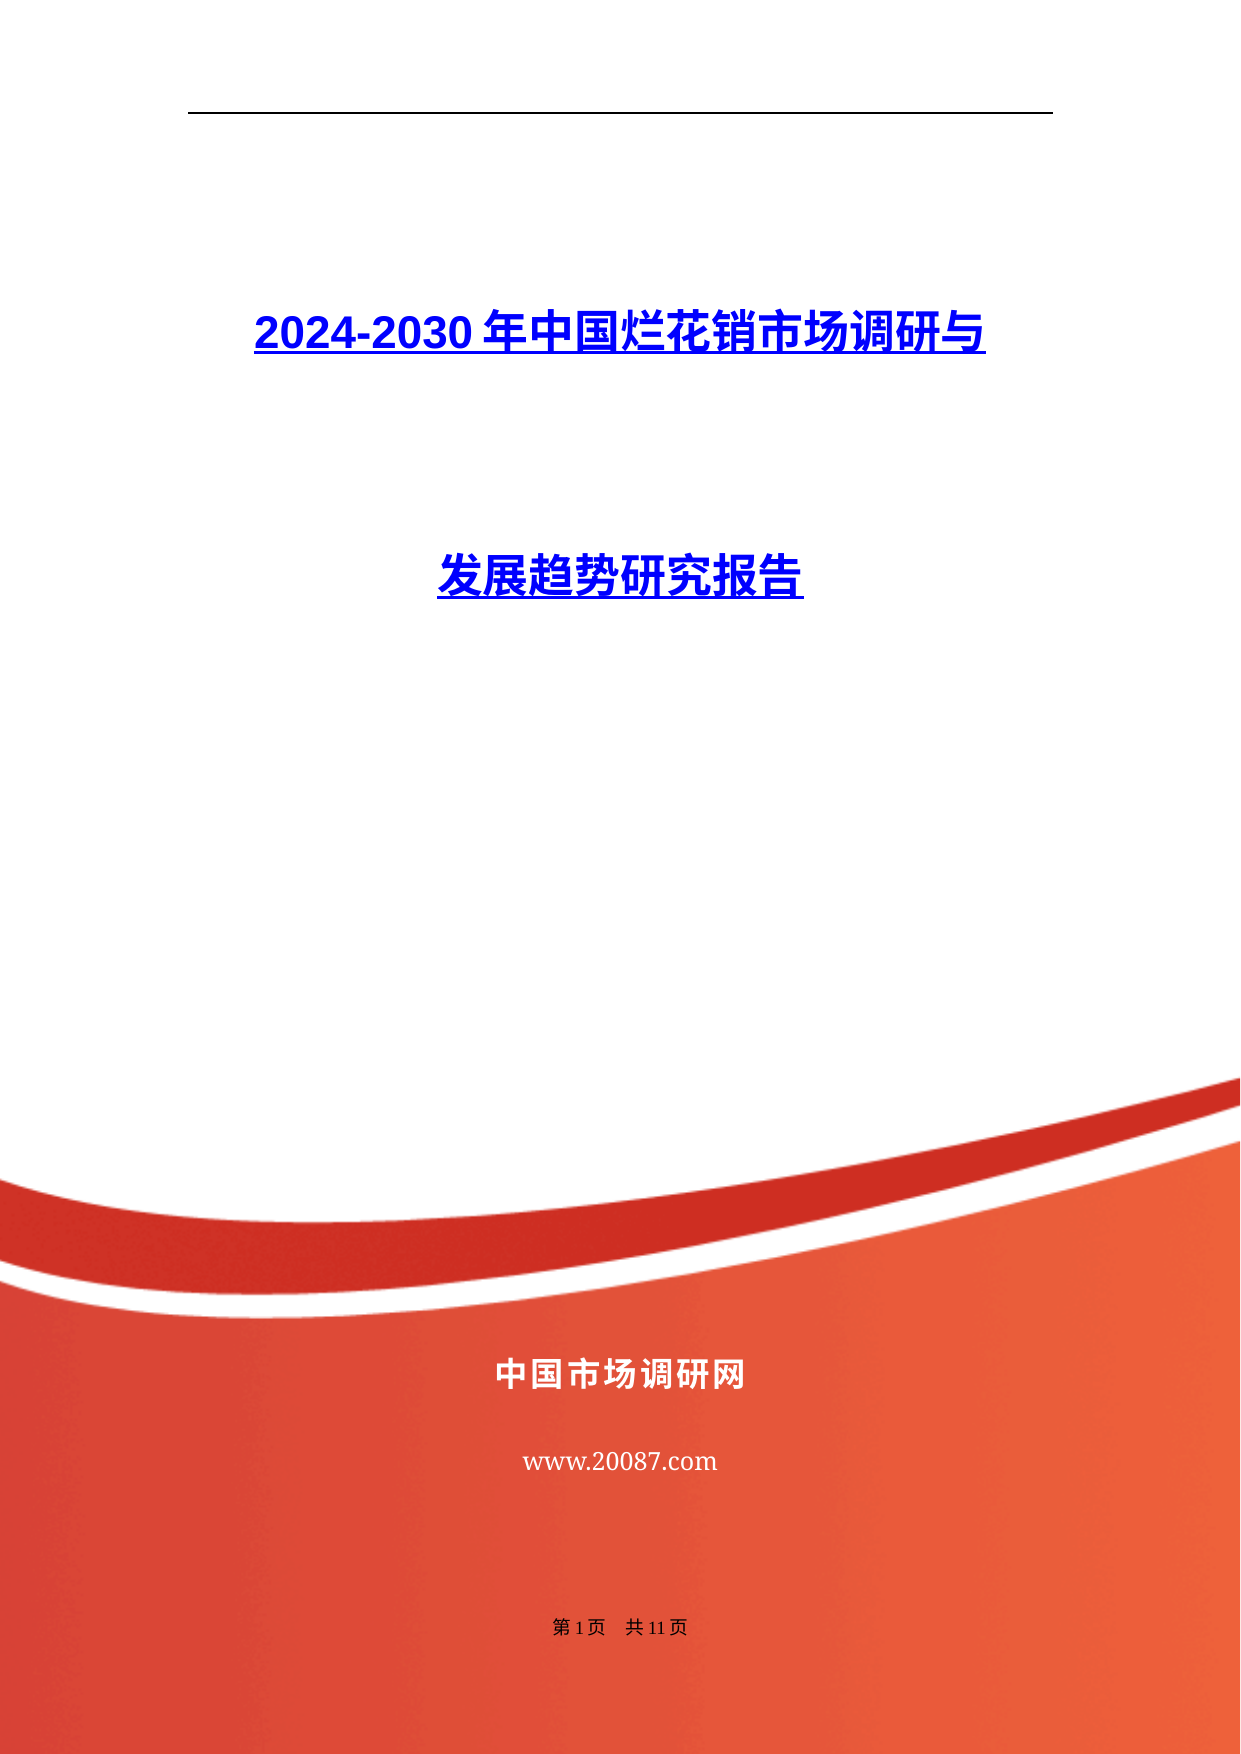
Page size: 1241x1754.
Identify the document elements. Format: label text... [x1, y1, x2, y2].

text www.20087.com [187, 1428, 1053, 1493]
subtitle 中国市场调研网 [187, 1339, 1053, 1404]
picture [0, 1006, 1241, 1754]
table_header 2024-2030年中国烂花销市场调研与发展趋势研究报告 [188, 207, 1053, 773]
